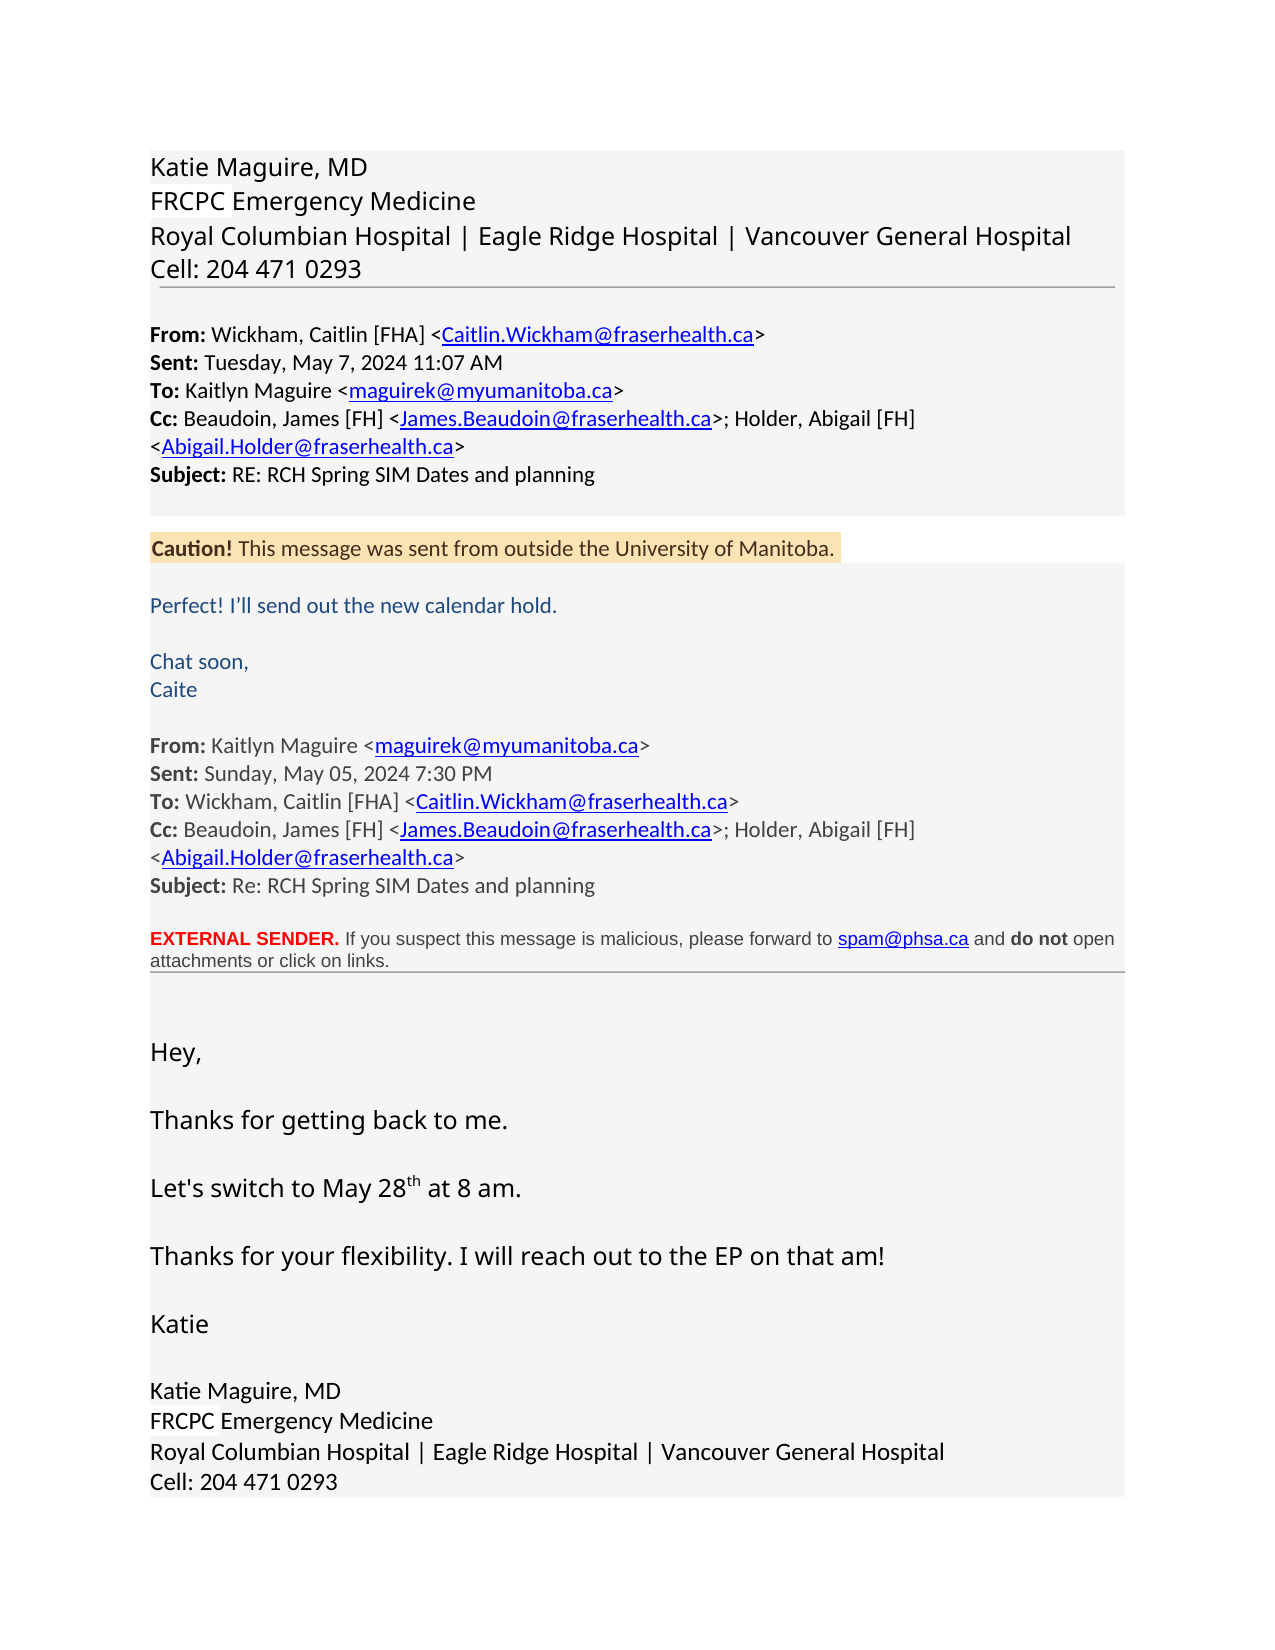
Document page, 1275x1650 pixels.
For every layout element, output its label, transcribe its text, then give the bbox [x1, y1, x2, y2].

text FRCPC Emergency Medicine [220, 1405, 1125, 1436]
text Katie Maguire, MD [150, 1375, 1125, 1405]
text Chat soon, [150, 647, 1125, 675]
text EXTERNAL SENDER. If you suspect this message is malicious, please forward to spam@phsa.ca and do not open attachments or click on links. [150, 928, 1125, 971]
text Royal Columbian Hospital | Eagle Ridge Hospital | Vancouver General Hospital [150, 1436, 1125, 1466]
text Royal Columbian Hospital | Eagle Ridge Hospital | Vancouver General Hospital [150, 218, 1125, 252]
text Thanks for getting back to me. [150, 1102, 1125, 1136]
text From: Kaitlyn Maguire <maguirek@myumanitoba.ca> Sent: Sunday, May 05, 2024 7:30 PM To: Wickham, Caitlin [FHA] <Caitlin.Wickham@fraserhealth.ca> Cc: Beaudoin, James [FH] <James.Beaudoin@fraserhealth.ca>; Holder, Abigail [FH] <Abigail.Holder@fraserhealth.ca> Subject: Re: RCH Spring SIM Dates and planning [150, 731, 1125, 899]
text Thanks for your flexibility. I will reach out to the EP on that am! [150, 1238, 1125, 1273]
text FRCPC Emergency Medicine [232, 184, 1125, 218]
text Let's switch to May 28th at 8 am. [150, 1170, 1125, 1204]
text Katie Maguire, MD [150, 150, 1125, 184]
text Perfect! I’ll send out the new calendar hold. [150, 591, 1125, 619]
text Hey, [150, 1034, 1125, 1068]
text Cell: 204 471 0293 [150, 1466, 1125, 1497]
text From: Wickham, Caitlin [FHA] <Caitlin.Wickham@fraserhealth.ca> Sent: Tuesday, May 7, 2024 11:07 AM To: Kaitlyn Maguire <maguirek@myumanitoba.ca> Cc: Beaudoin, James [FH] <James.Beaudoin@fraserhealth.ca>; Holder, Abigail [FH] <Abigail.Holder@fraserhealth.ca> Subject: RE: RCH Spring SIM Dates and planning [150, 320, 1125, 488]
text Caite [150, 675, 1125, 703]
text Katie [150, 1307, 1125, 1341]
text Cell: 204 471 0293 [150, 252, 1125, 286]
table_header Caution! This message was sent from outside the University of Manitoba. [150, 532, 841, 563]
